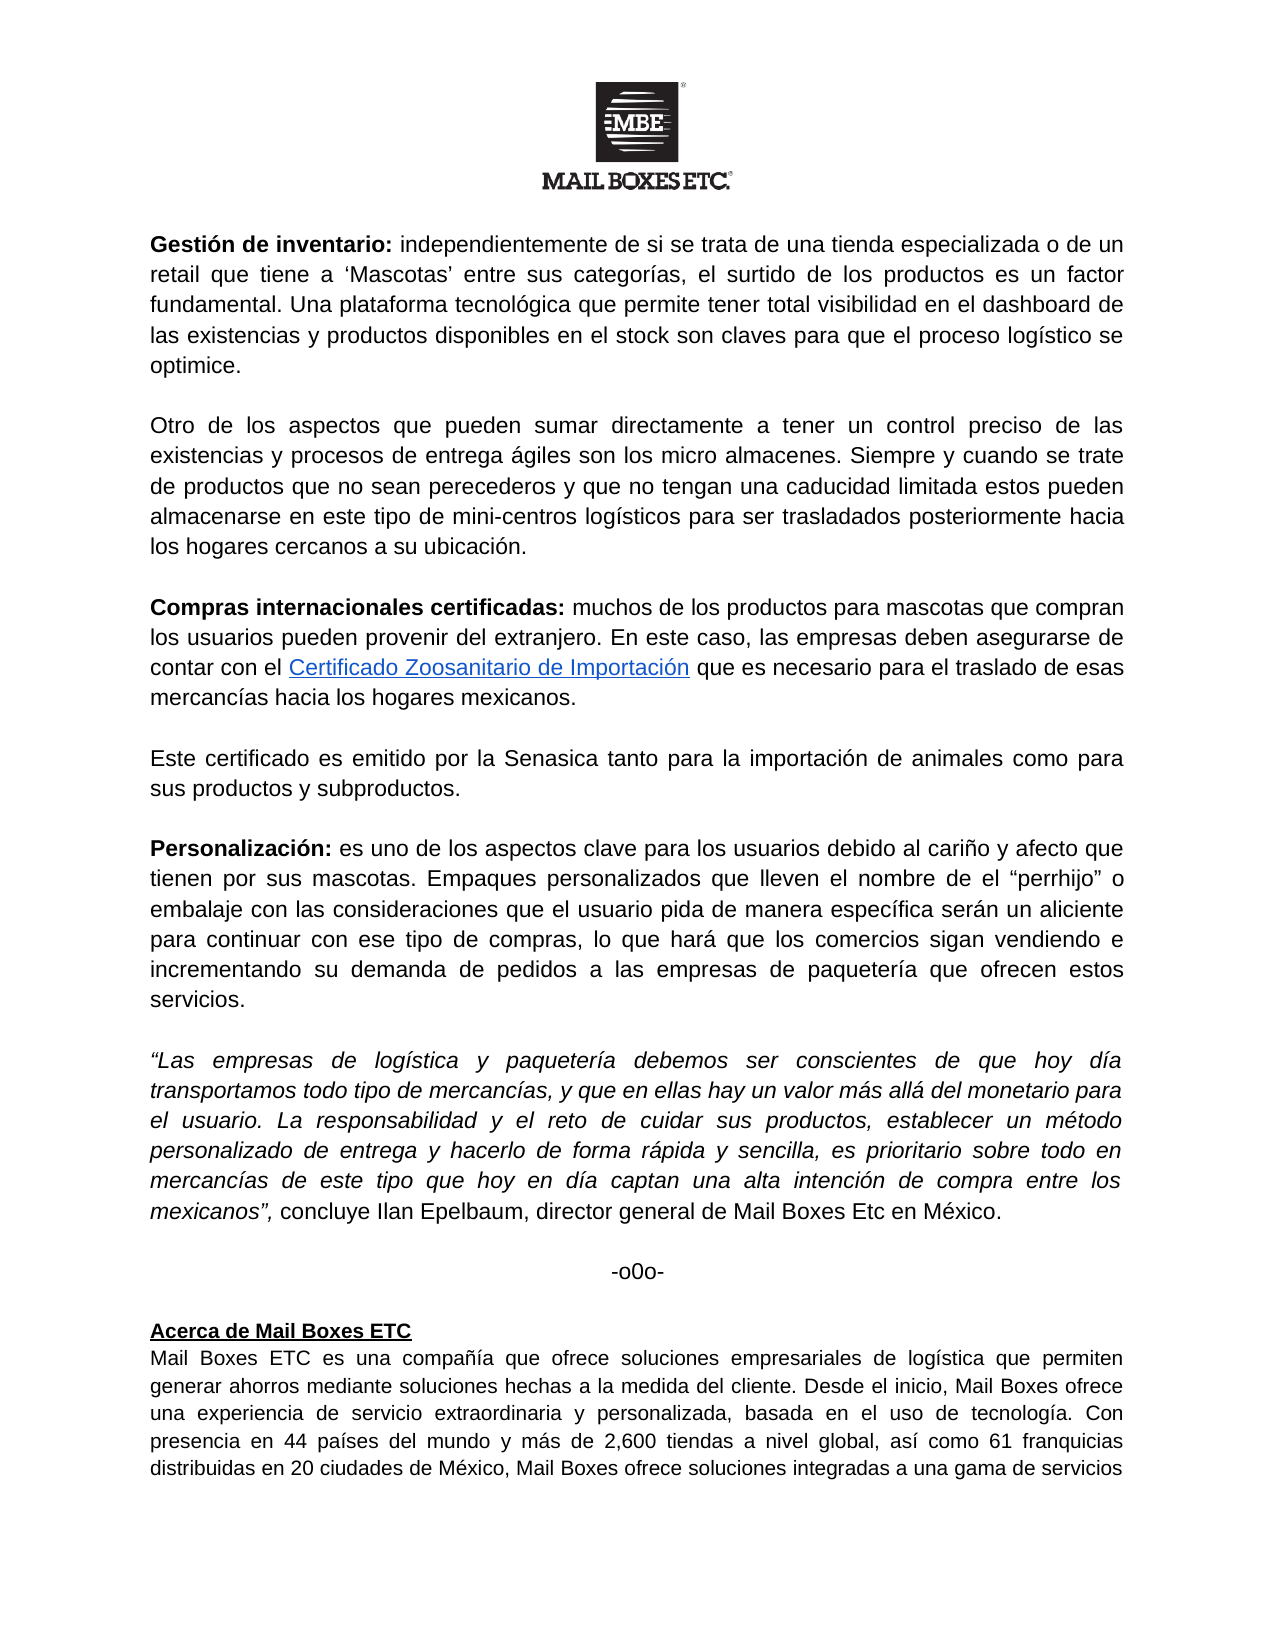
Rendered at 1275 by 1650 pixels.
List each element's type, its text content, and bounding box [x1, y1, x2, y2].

picture [520, 75, 755, 197]
text -o0o- [150, 1258, 1125, 1284]
text Compras internacionales certificadas: muchos de los productos para mascotas que compran los usuarios pueden provenir del extranjero. En este caso, las empresas deben asegurarse de contar con el Certificado Zoosanitario de Importación que es necesario para el traslado de esas mercancías hacia los hogares mexicanos. [150, 593, 1125, 711]
text Otro de los aspectos que pueden sumar directamente a tener un control preciso de las existencias y procesos de entrega ágiles son los micro almacenes. Siempre y cuando se trate de productos que no sean perecederos y que no tengan una caducidad limitada estos pueden almacenarse en este tipo de mini-centros logísticos para ser trasladados posteriormente hacia los hogares cercanos a su ubicación. [150, 412, 1125, 559]
text Personalización: es uno de los aspectos clave para los usuarios debido al cariño y afecto que tienen por sus mascotas. Empaques personalizados que lleven el nombre de el “perrhijo” o embalaje con las consideraciones que el usuario pida de manera específica serán un aliciente para continuar con ese tipo de compras, lo que hará que los comercios sigan vendiendo e incrementando su demanda de pedidos a las empresas de paquetería que ofrecen estos servicios. [150, 835, 1125, 1013]
text Gestión de inventario: independientemente de si se trata de una tienda especializada o de un retail que tiene a ‘Mascotas’ entre sus categorías, el surtido de los productos es un factor fundamental. Una plataforma tecnológica que permite tener total visibilidad en el dashboard de las existencias y productos disponibles en el stock son claves para que el proceso logístico se optimice. [150, 231, 1125, 378]
text Este certificado es emitido por la Senasica tanto para la importación de animales como para sus productos y subproductos. [150, 744, 1125, 801]
text Acerca de Mail Boxes ETC [150, 1318, 1125, 1342]
text “Las empresas de logística y paquetería debemos ser conscientes de que hoy día transportamos todo tipo de mercancías, y que en ellas hay un valor más allá del monetario para el usuario. La responsabilidad y el reto de cuidar sus productos, establecer un método personalizado de entrega y hacerlo de forma rápida y sencilla, es prioritario sobre todo en mercancías de este tipo que hoy en día captan una alta intención de compra entre los mexicanos”, concluye Ilan Epelbaum, director general de Mail Boxes Etc en México. [150, 1047, 1125, 1224]
